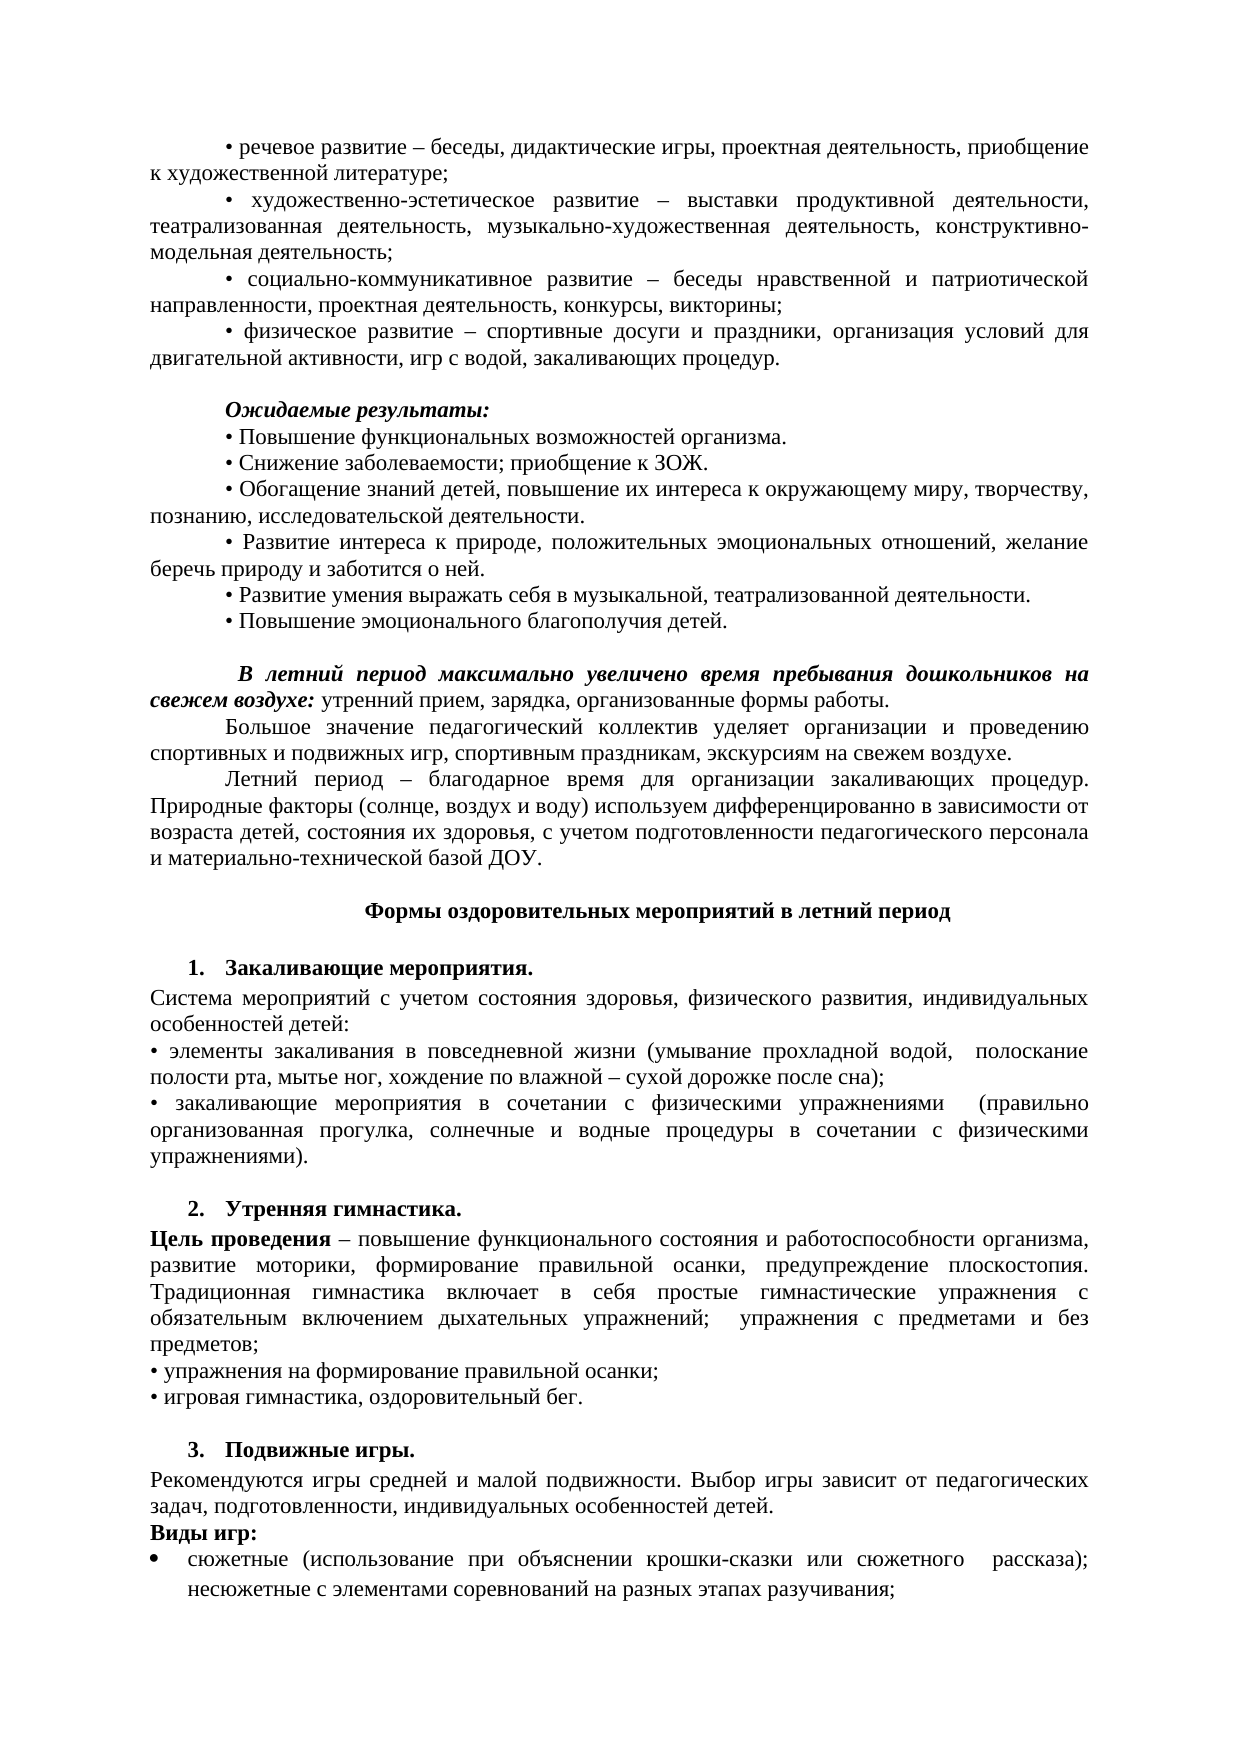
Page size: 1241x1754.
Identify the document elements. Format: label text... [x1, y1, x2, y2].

text Рекомендуются игры средней и малой подвижности. Выбор игры зависит от педагогических задач, подготовленности, индивидуальных особенностей детей. [150, 1466, 1090, 1519]
text Цель проведения – повышение функционального состояния и работоспособности организма, развитие моторики, формирование правильной осанки, предупреждение плоскостопия. Традиционная гимнастика включает в себя простые гимнастические упражнения с обязательным включением дыхательных упражнений; упражнения с предметами и без предметов; [150, 1225, 1090, 1357]
list Подвижные игры. [187, 1436, 1090, 1462]
text В летний период максимально увеличено время пребывания дошкольников на свежем воздухе: утренний прием, зарядка, организованные формы работы. [150, 660, 1090, 713]
text • упражнения на формирование правильной осанки; [150, 1357, 1090, 1383]
text • Повышение эмоционального благополучия детей. [150, 607, 1090, 634]
text • Обогащение знаний детей, повышение их интереса к окружающему миру, творчеству, познанию, исследовательской деятельности. [150, 476, 1090, 528]
text • речевое развитие – беседы, дидактические игры, проектная деятельность, приобщение к художественной литературе; [150, 133, 1090, 186]
text • Снижение заболеваемости; приобщение к ЗОЖ. [150, 449, 1090, 476]
text • Развитие умения выражать себя в музыкальной, театрализованной деятельности. [150, 581, 1090, 607]
text • элементы закаливания в повседневной жизни (умывание прохладной водой, полоскание полости рта, мытье ног, хождение по влажной – сухой дорожке после сна); [150, 1037, 1090, 1089]
text • физическое развитие – спортивные досуги и праздники, организация условий для двигательной активности, игр с водой, закаливающих процедур. [150, 317, 1090, 370]
text Летний период – благодарное время для организации закаливающих процедур. Природные факторы (солнце, воздух и воду) используем дифференцированно в зависимости от возраста детей, состояния их здоровья, с учетом подготовленности педагогического персонала и материально-технической базой ДОУ. [150, 765, 1090, 871]
text • Повышение функциональных возможностей организма. [150, 423, 1090, 449]
text Виды игр: [150, 1519, 1090, 1545]
text • игровая гимнастика, оздоровительный бег. [150, 1383, 1090, 1409]
text Большое значение педагогический коллектив уделяет организации и проведению спортивных и подвижных игр, спортивным праздникам, экскурсиям на свежем воздухе. [150, 713, 1090, 765]
text Система мероприятий с учетом состояния здоровья, физического развития, индивидуальных особенностей детей: [150, 984, 1090, 1037]
text • социально-коммуникативное развитие – беседы нравственной и патриотической направленности, проектная деятельность, конкурсы, викторины; [150, 265, 1090, 317]
list Закаливающие мероприятия. [187, 954, 1090, 980]
list сюжетные (использование при объяснении крошки-сказки или сюжетного рассказа); несюжетные с элементами соревнований на разных этапах разучивания; [150, 1545, 1090, 1602]
text • Развитие интереса к природе, положительных эмоциональных отношений, желание беречь природу и заботится о ней. [150, 528, 1090, 581]
text Ожидаемые результаты: [150, 396, 1090, 423]
list Утренняя гимнастика. [187, 1195, 1090, 1221]
text Формы оздоровительных мероприятий в летний период [150, 897, 1090, 923]
text • художественно-эстетическое развитие – выставки продуктивной деятельности, театрализованная деятельность, музыкально-художественная деятельность, конструктивно-модельная деятельность; [150, 186, 1090, 265]
text • закаливающие мероприятия в сочетании с физическими упражнениями (правильно организованная прогулка, солнечные и водные процедуры в сочетании с физическими упражнениями). [150, 1089, 1090, 1168]
